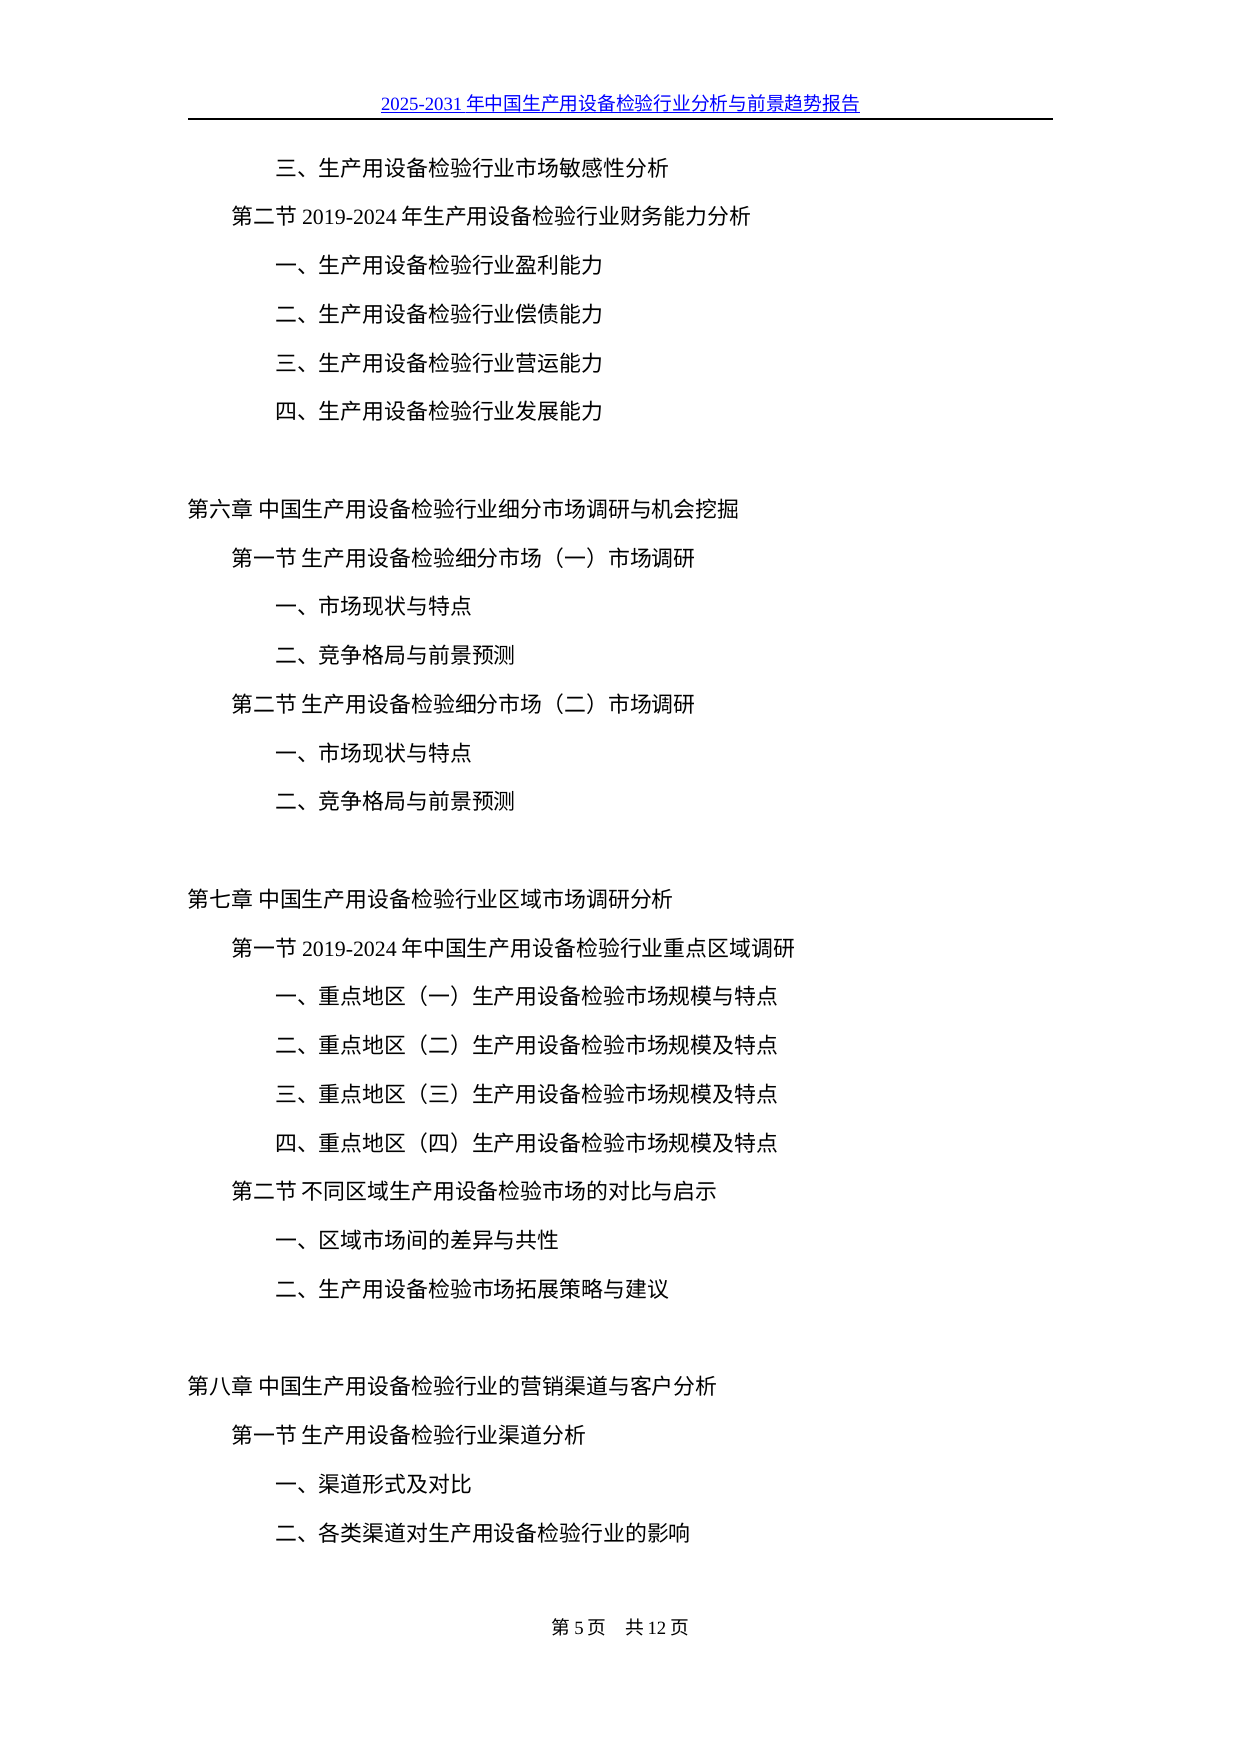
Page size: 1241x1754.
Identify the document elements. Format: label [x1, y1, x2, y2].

text [187, 150, 1053, 1548]
